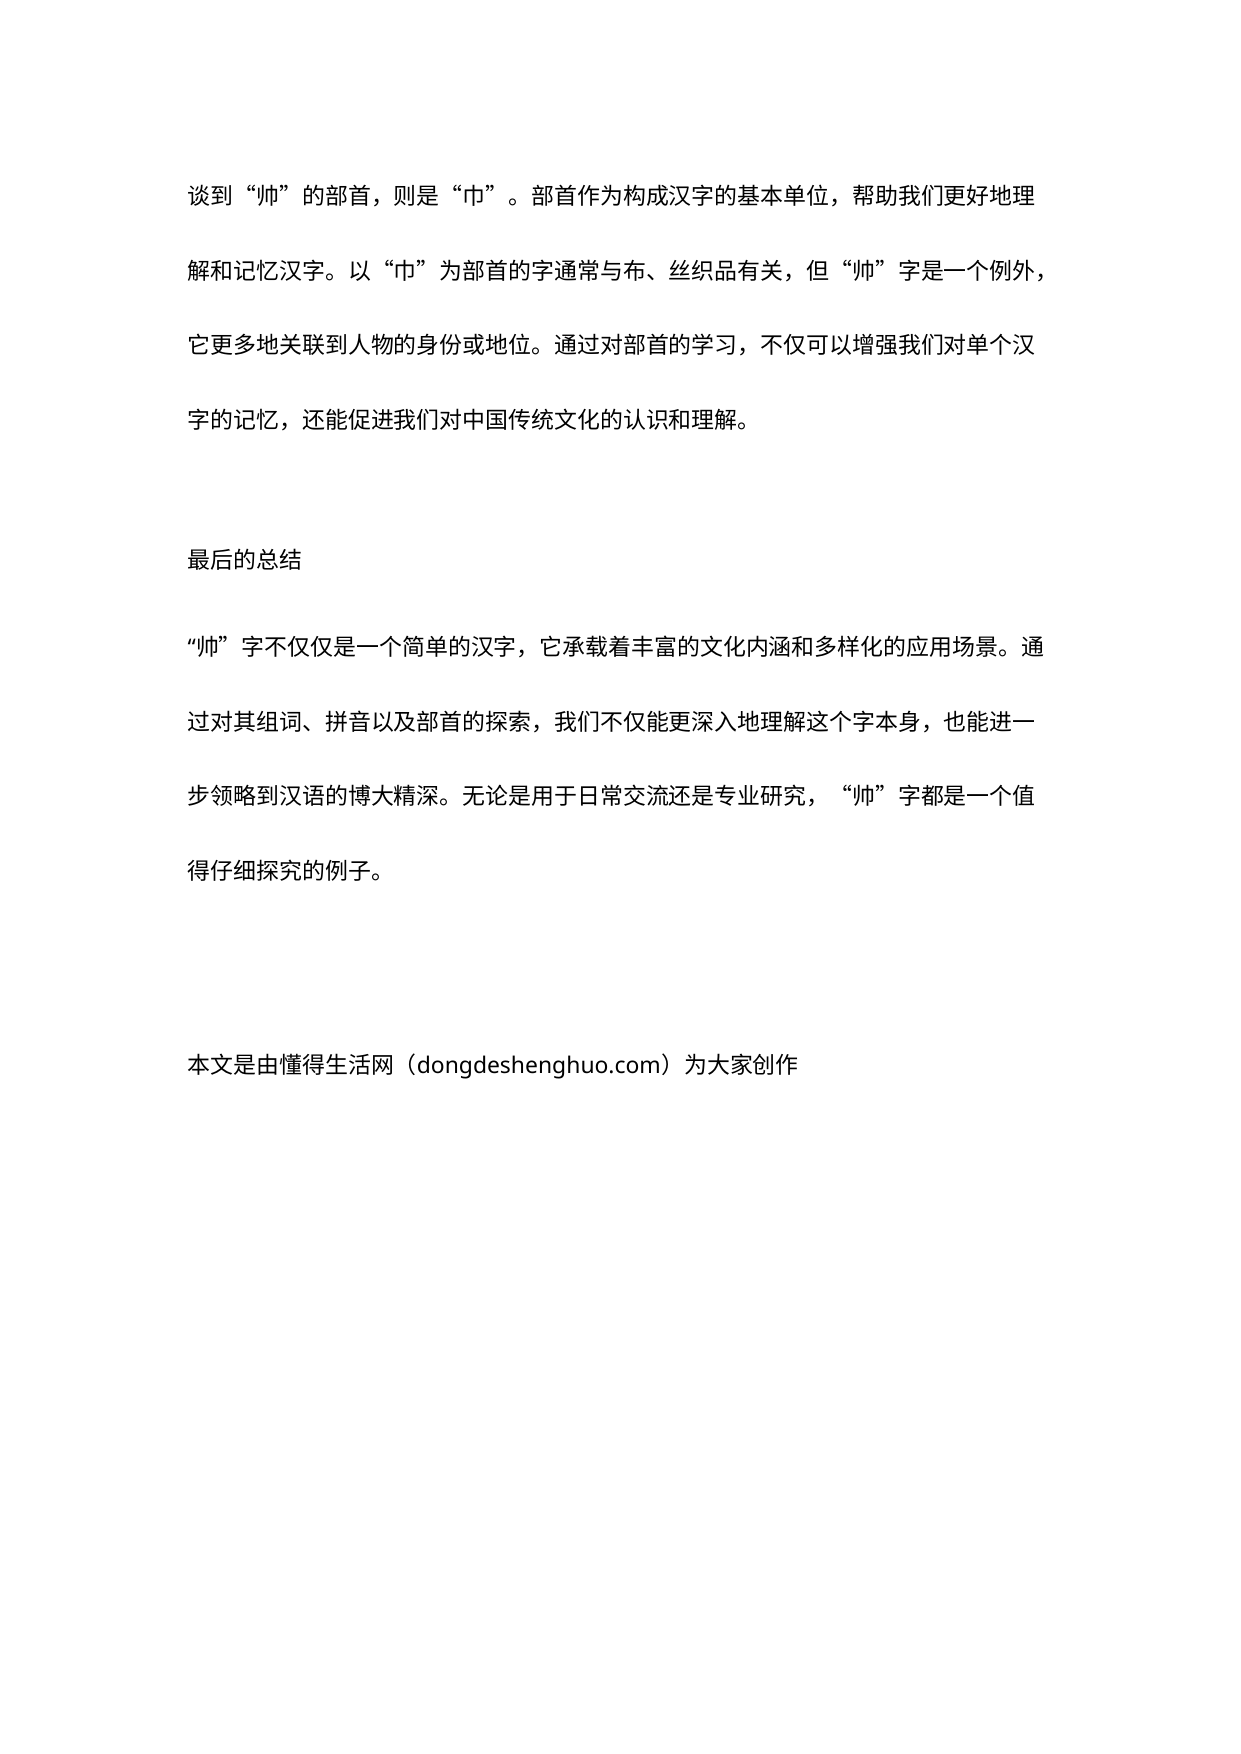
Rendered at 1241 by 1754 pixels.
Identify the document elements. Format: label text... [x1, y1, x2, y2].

text 最后的总结 [187, 526, 1053, 591]
text “帅”字不仅仅是一个简单的汉字，它承载着丰富的文化内涵和多样化的应用场景。通过对其组词、拼音以及部首的探索，我们不仅能更深入地理解这个字本身，也能进一步领略到汉语的博大精深。无论是用于日常交流还是专业研究，“帅”字都是一个值得仔细探究的例子。 [187, 613, 1053, 902]
text 谈到“帅”的部首，则是“巾”。部首作为构成汉字的基本单位，帮助我们更好地理解和记忆汉字。以“巾”为部首的字通常与布、丝织品有关，但“帅”字是一个例外，它更多地关联到人物的身份或地位。通过对部首的学习，不仅可以增强我们对单个汉字的记忆，还能促进我们对中国传统文化的认识和理解。 [187, 162, 1053, 451]
text 本文是由懂得生活网（dongdeshenghuo.com）为大家创作 [187, 1031, 1053, 1096]
